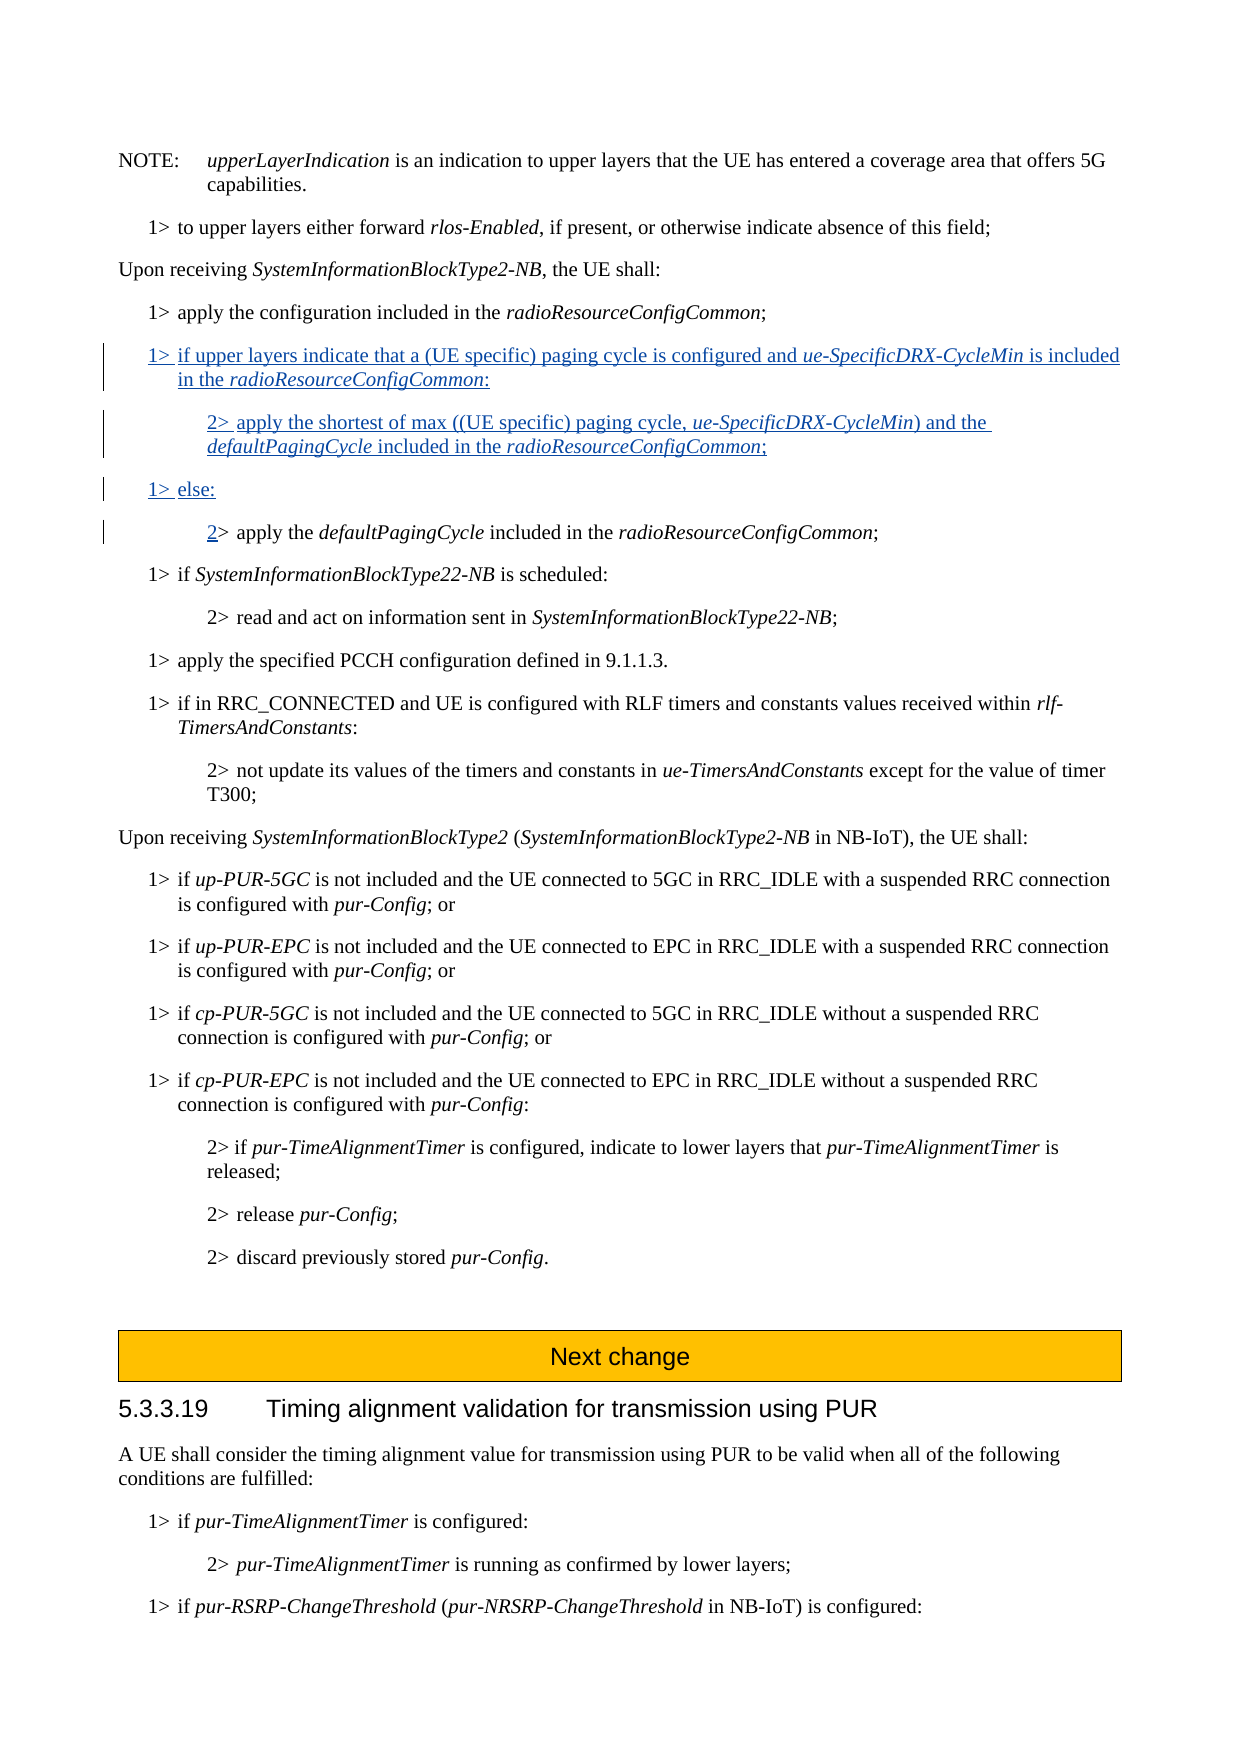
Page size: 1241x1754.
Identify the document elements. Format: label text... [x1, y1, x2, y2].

text 1> if up-PUR-5GC is not included and the UE connected to 5GC in RRC_IDLE with a suspended RRC connection is configured with pur-Config; or [148, 867, 1122, 916]
text 1> apply the configuration included in the radioResourceConfigCommon; [148, 300, 1122, 324]
subtitle 5.3.3.19 Timing alignment validation for transmission using PUR [118, 1394, 1122, 1423]
text 2> not update its values of the timers and constants in ue-TimersAndConstants except for the value of timer T300; [207, 758, 1122, 806]
text 1> apply the specified PCCH configuration defined in 9.1.1.3. [148, 648, 1122, 672]
text 1> if pur-TimeAlignmentTimer is configured: [148, 1509, 1122, 1533]
text A UE shall consider the timing alignment value for transmission using PUR to be valid when all of the following conditions are fulfilled: [118, 1442, 1122, 1490]
text 2> release pur-Config; [207, 1202, 1122, 1226]
text NOTE: upperLayerIndication is an indication to upper layers that the UE has entered a coverage area that offers 5G capabilities. [118, 148, 1122, 196]
text 1> if pur-RSRP-ChangeThreshold (pur-NRSRP-ChangeThreshold in NB-IoT) is configured: [148, 1594, 1122, 1618]
text 1> if cp-PUR-EPC is not included and the UE connected to EPC in RRC_IDLE without a suspended RRC connection is configured with pur-Config: [148, 1068, 1122, 1116]
text 1> if cp-PUR-5GC is not included and the UE connected to 5GC in RRC_IDLE without a suspended RRC connection is configured with pur-Config; or [148, 1001, 1122, 1049]
text 2> discard previously stored pur-Config. [207, 1244, 1122, 1269]
text 1> if SystemInformationBlockType22-NB is scheduled: [148, 562, 1122, 586]
text 2> if pur-TimeAlignmentTimer is configured, indicate to lower layers that pur-TimeAlignmentTimer is released; [207, 1135, 1122, 1183]
text 1> if in RRC_CONNECTED and UE is configured with RLF timers and constants values received within rlf-TimersAndConstants: [148, 691, 1122, 739]
text 1> if up-PUR-EPC is not included and the UE connected to EPC in RRC_IDLE with a suspended RRC connection is configured with pur-Config; or [148, 934, 1122, 982]
text > apply the defaultPagingCycle included in the radioResourceConfigCommon; [207, 519, 1122, 544]
text 2> read and act on information sent in SystemInformationBlockType22-NB; [207, 605, 1122, 629]
table_header Next change [119, 1331, 1121, 1381]
text Upon receiving SystemInformationBlockType2 (SystemInformationBlockType2-NB in NB-IoT), the UE shall: [118, 824, 1122, 849]
text 1> to upper layers either forward rlos-Enabled, if present, or otherwise indicate absence of this field; [148, 214, 1122, 239]
text 2> pur-TimeAlignmentTimer is running as confirmed by lower layers; [207, 1552, 1122, 1576]
text Upon receiving SystemInformationBlockType2-NB, the UE shall: [118, 257, 1122, 281]
